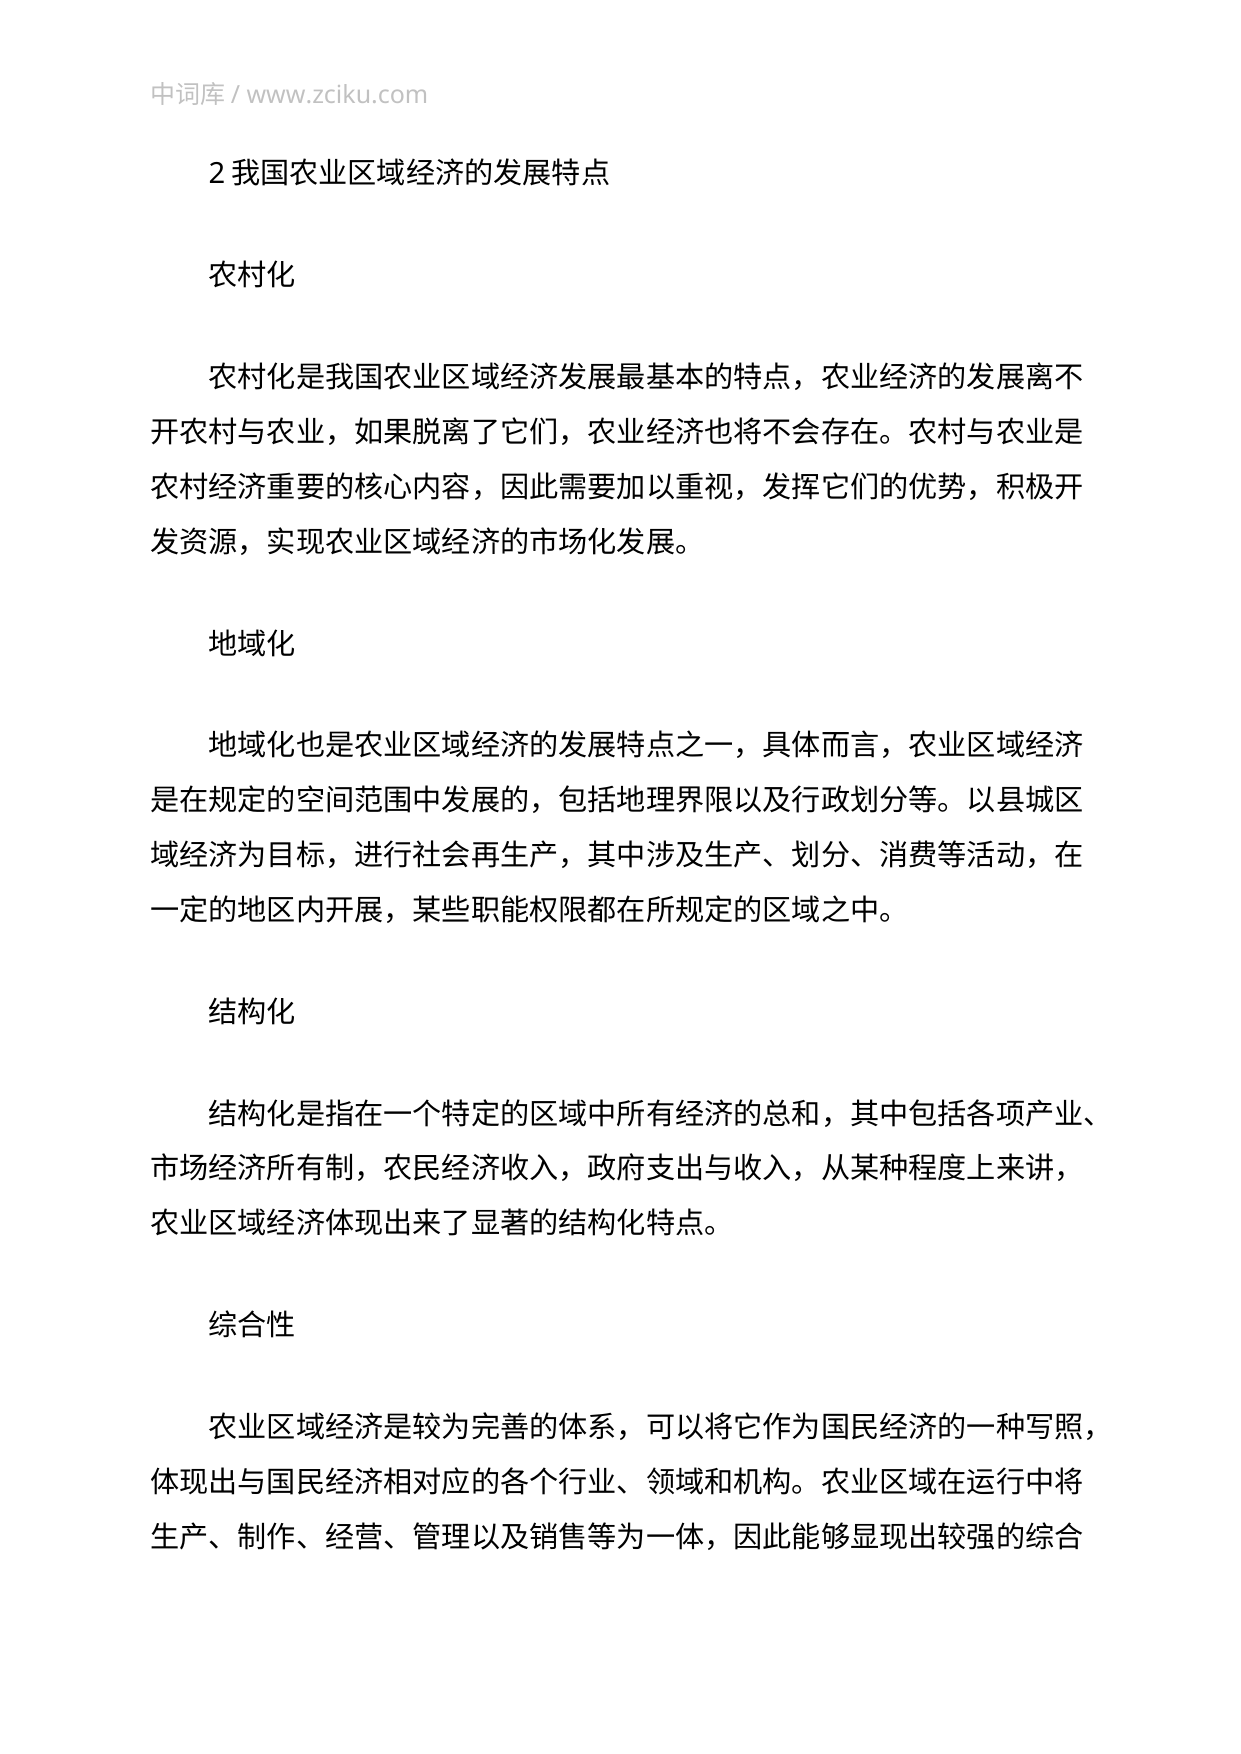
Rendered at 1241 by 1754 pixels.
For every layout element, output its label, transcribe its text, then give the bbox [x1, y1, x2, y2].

text 地域化 [150, 620, 1090, 662]
text 农村化是我国农业区域经济发展最基本的特点，农业经济的发展离不开农村与农业，如果脱离了它们，农业经济也将不会存在。农村与农业是农村经济重要的核心内容，因此需要加以重视，发挥它们的优势，积极开发资源，实现农业区域经济的市场化发展。 [150, 354, 1090, 561]
text 2我国农业区域经济的发展特点 [150, 150, 1090, 192]
text 地域化也是农业区域经济的发展特点之一，具体而言，农业区域经济是在规定的空间范围中发展的，包括地理界限以及行政划分等。以县城区域经济为目标，进行社会再生产，其中涉及生产、划分、消费等活动，在一定的地区内开展，某些职能权限都在所规定的区域之中。 [150, 722, 1090, 929]
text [150, 1403, 1090, 1556]
text 结构化是指在一个特定的区域中所有经济的总和，其中包括各项产业、市场经济所有制，农民经济收入，政府支出与收入，从某种程度上来讲，农业区域经济体现出来了显著的结构化特点。 [150, 1090, 1090, 1242]
text 农村化 [150, 252, 1090, 294]
text 综合性 [150, 1302, 1090, 1344]
text 结构化 [150, 988, 1090, 1031]
